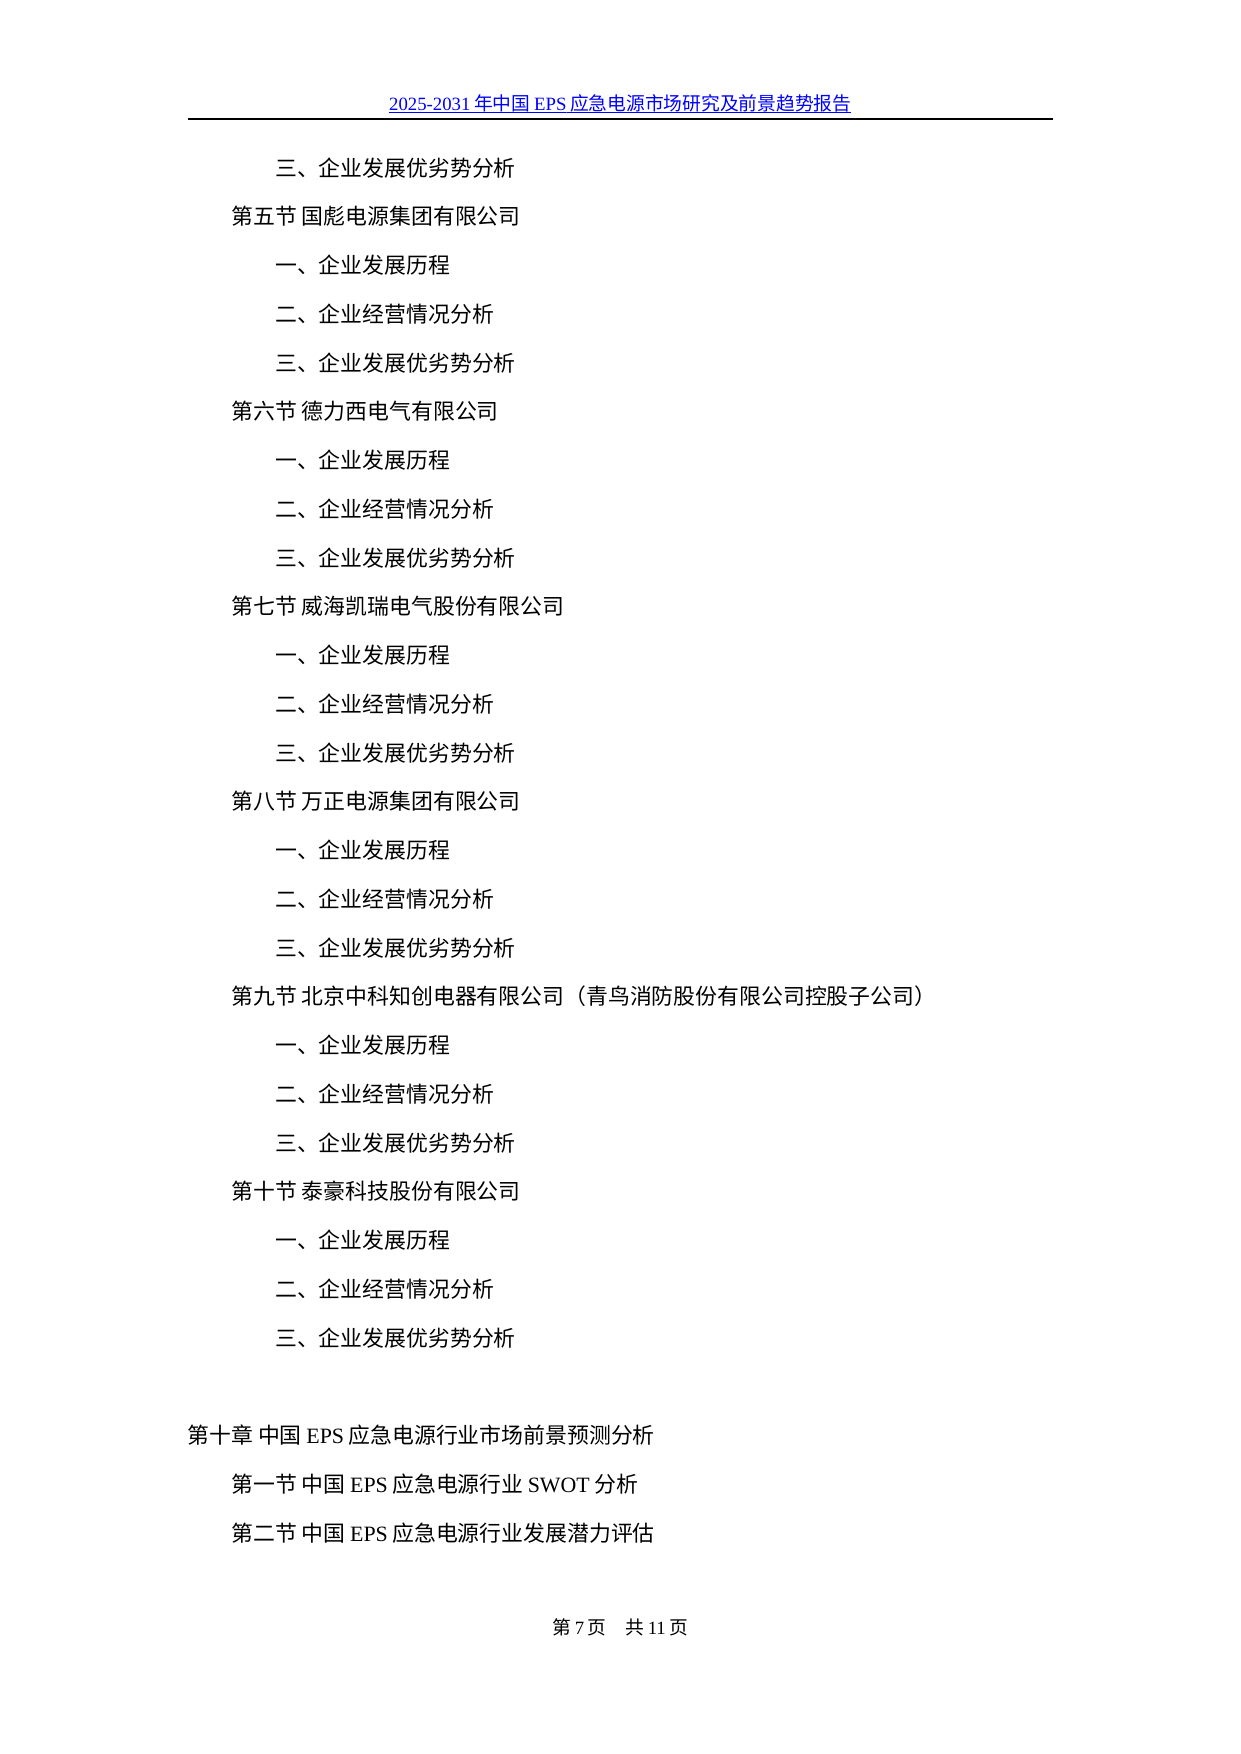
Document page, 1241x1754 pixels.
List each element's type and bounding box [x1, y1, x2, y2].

text [187, 150, 1053, 1548]
